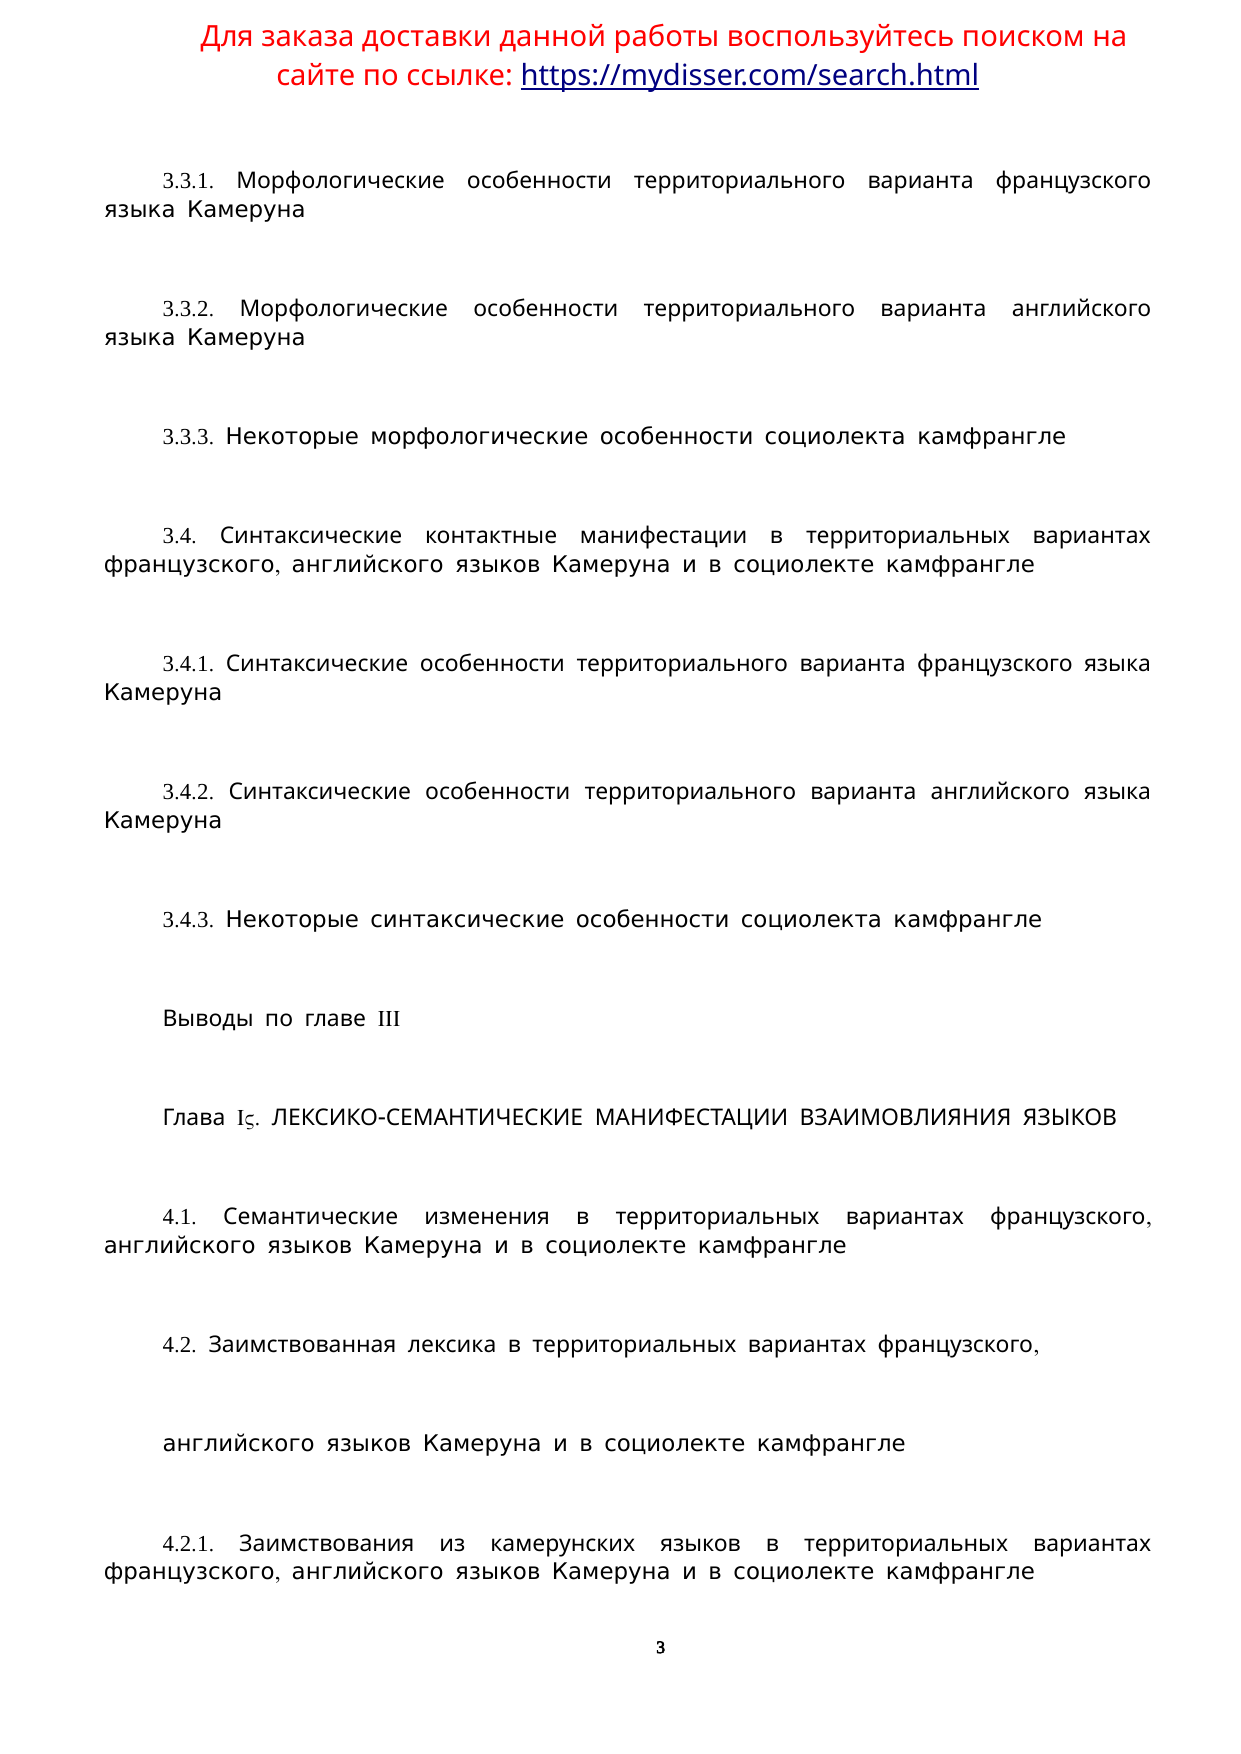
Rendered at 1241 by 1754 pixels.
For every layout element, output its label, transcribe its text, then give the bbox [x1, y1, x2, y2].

text 4.1. Семантические изменения в территориальных вариантах французского, английского языков Камеруна и в социолекте камфрангле [103, 1201, 1152, 1258]
text 3.4.3. Некоторые синтаксические особенности социолекта камфрангле [103, 903, 1152, 932]
text Выводы по главе III [103, 1002, 1152, 1031]
text 3.4.2. Синтаксические особенности территориального варианта английского языка Камеруна [103, 775, 1152, 833]
text английского языков Камеруна и в социолекте камфрангле [103, 1428, 1152, 1457]
text 3.3.1. Морфологические особенности территориального варианта французского языка Камеруна [103, 164, 1152, 222]
text 3.4.1. Синтаксические особенности территориального варианта французского языка Камеруна [103, 647, 1152, 705]
text 3.3.2. Морфологические особенности территориального варианта английского языка Камеруна [103, 292, 1152, 350]
text Глава IV. ЛЕКСИКО-СЕМАНТИЧЕСКИЕ МАНИФЕСТАЦИИ ВЗАИМОВЛИЯНИЯ ЯЗЫКОВ [103, 1102, 1152, 1130]
text 3.4. Синтаксические контактные манифестации в территориальных вариантах французского, английского языков Камеруна и в социолекте камфрангле [103, 519, 1152, 577]
text 3.3.3. Некоторые морфологические особенности социолекта камфрангле [103, 420, 1152, 449]
text 4.2.1. Заимствования из камерунских языков в территориальных вариантах французского, английского языков Камеруна и в социолекте камфрангле [103, 1527, 1152, 1584]
text 4.2. Заимствованная лексика в территориальных вариантах французского, [103, 1329, 1152, 1357]
